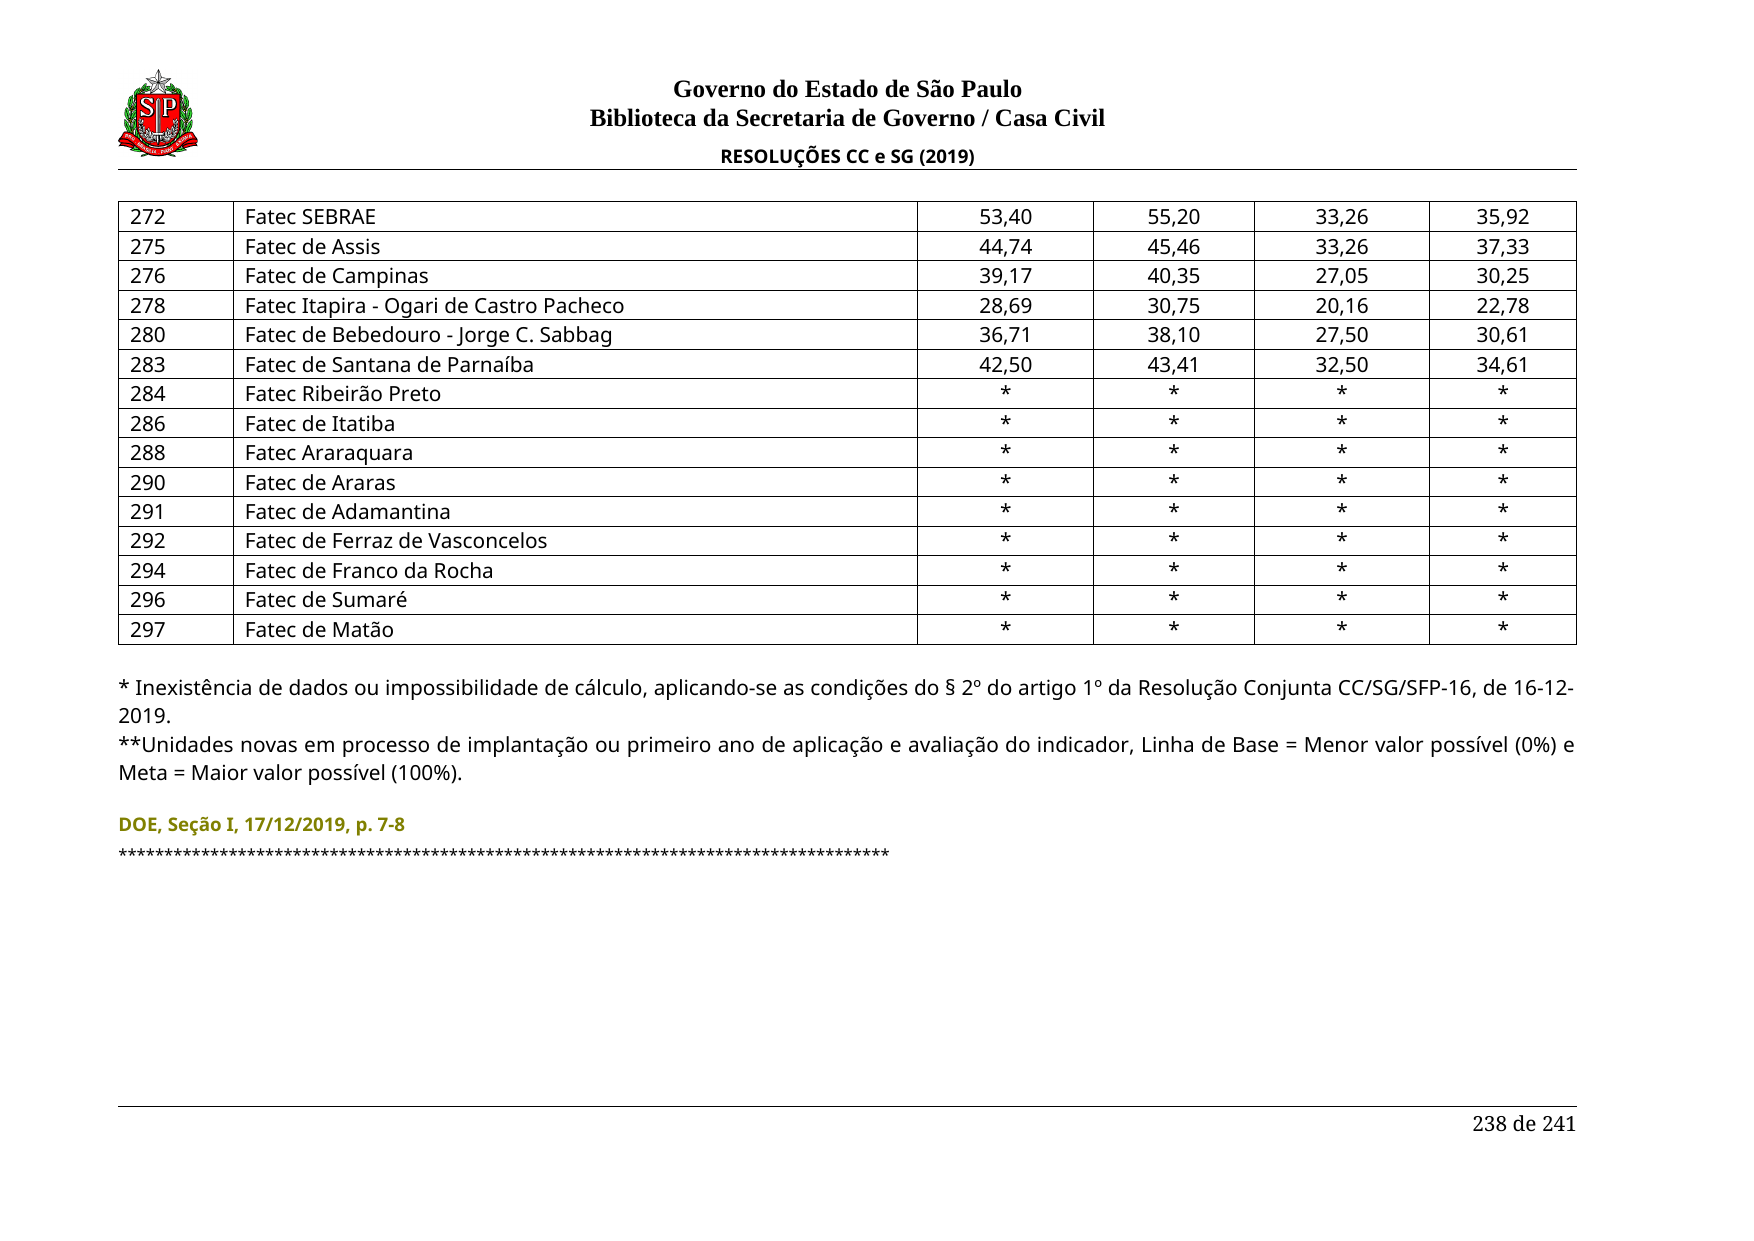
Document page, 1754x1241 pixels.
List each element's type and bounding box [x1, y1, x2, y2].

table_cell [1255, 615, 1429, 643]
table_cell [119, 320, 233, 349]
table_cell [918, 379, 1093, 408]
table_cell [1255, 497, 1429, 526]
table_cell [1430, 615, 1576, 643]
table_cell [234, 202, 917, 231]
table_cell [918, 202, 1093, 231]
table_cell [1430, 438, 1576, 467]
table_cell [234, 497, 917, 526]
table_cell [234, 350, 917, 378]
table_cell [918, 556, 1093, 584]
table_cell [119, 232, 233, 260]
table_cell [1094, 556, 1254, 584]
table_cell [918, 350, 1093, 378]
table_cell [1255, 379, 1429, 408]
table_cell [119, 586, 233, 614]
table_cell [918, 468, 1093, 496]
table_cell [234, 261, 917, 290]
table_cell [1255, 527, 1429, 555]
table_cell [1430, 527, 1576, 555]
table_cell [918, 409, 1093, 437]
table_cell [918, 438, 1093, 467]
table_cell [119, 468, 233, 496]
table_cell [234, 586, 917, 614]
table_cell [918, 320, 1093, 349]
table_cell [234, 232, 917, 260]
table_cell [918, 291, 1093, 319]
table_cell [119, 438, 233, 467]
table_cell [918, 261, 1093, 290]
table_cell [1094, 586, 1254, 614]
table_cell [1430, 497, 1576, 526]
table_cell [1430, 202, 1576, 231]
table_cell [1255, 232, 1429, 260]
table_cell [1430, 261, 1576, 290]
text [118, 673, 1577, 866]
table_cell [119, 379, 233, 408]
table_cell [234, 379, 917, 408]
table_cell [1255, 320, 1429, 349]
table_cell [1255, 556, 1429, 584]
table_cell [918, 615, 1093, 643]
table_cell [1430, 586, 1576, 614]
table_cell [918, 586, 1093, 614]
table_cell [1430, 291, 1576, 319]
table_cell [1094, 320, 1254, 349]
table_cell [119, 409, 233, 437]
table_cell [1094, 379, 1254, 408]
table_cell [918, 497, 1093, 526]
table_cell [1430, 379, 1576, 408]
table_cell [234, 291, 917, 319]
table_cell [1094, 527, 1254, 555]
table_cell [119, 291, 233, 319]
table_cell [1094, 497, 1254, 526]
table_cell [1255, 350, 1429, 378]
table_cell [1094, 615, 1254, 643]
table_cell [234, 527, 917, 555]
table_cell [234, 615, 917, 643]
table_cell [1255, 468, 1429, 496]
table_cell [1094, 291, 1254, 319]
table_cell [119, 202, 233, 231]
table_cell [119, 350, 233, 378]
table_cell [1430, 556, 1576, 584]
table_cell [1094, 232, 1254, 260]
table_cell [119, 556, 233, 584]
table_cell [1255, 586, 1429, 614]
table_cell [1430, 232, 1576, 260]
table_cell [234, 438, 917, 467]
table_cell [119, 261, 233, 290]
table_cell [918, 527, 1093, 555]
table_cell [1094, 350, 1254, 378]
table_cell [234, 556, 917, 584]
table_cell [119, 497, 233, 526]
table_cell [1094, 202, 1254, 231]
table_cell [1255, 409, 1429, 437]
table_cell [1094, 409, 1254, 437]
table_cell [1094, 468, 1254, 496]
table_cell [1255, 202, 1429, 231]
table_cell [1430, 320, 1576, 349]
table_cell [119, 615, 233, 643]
picture [118, 69, 198, 157]
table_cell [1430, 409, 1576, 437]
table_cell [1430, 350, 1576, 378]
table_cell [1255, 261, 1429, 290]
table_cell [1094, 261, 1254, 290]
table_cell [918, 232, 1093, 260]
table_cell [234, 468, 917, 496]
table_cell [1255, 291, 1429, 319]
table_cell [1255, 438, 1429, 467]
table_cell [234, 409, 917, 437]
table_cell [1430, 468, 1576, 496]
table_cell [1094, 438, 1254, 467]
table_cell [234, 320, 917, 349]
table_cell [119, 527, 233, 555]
